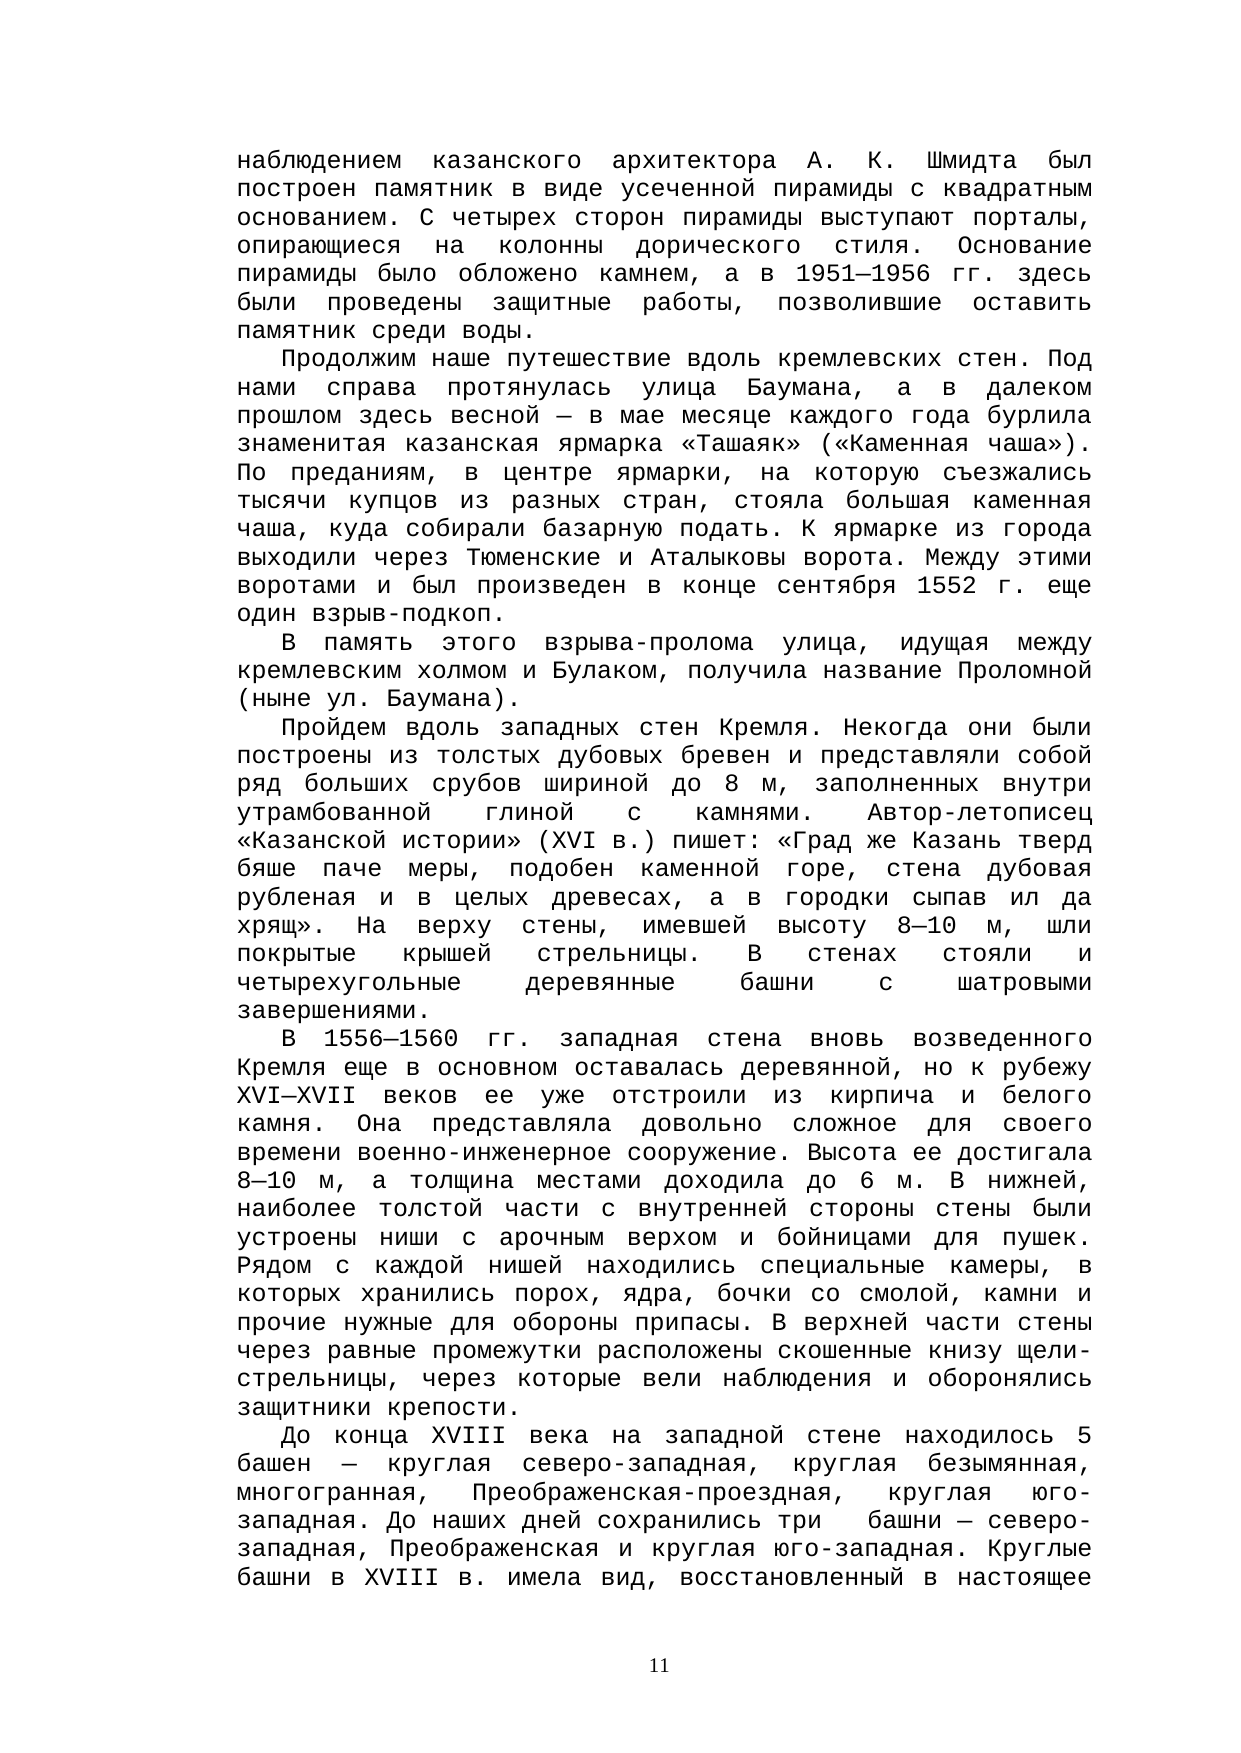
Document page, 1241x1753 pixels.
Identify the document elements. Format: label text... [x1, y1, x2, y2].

text Пройдем вдоль западных стен Кремля. Некогда они были построены из толстых дубовых бревен и представляли собой ряд больших срубов шириной до 8 м, заполненных внутри утрамбованной глиной с камнями. Автор-летописец «Казанской истории» (XVI в.) пишет: «Град же Казань тверд бяше паче меры, подобен каменной горе, стена дубовая рубленая и в целых древесах, а в городки сыпав ил да хрящ». На верху стены, имевшей высоту 8—10 м, шли покрытые крышей стрельницы. В стенах стояли и четырехугольные деревянные башни с шатровыми завершениями. [236, 714, 1092, 1026]
text В 1556—1560 гг. западная стена вновь возведенного Кремля еще в основном оставалась деревянной, но к рубежу XVI—XVII веков ее уже отстроили из кирпича и белого камня. Она представляла довольно сложное для своего времени военно-инженерное сооружение. Высота ее достигала 8—10 м, а толщина местами доходила до 6 м. В нижней, наиболее толстой части с внутренней стороны стены были устроены ниши с арочным верхом и бойницами для пушек. Рядом с каждой нишей находились специальные камеры, в которых хранились порох, ядра, бочки со смолой, камни и прочие нужные для обороны припасы. В верхней части стены через равные промежутки расположены скошенные книзу щели-стрельницы, через которые вели наблюдения и оборонялись защитники крепости. [236, 1026, 1092, 1423]
text Продолжим наше путешествие вдоль кремлевских стен. Под нами справа протянулась улица Баумана, а в далеком прошлом здесь весной — в мае месяце каждого года бурлила знаменитая казанская ярмарка «Ташаяк» («Каменная чаша»). По преданиям, в центре ярмарки, на которую съезжались тысячи купцов из разных стран, стояла большая каменная чаша, куда собирали базарную подать. К ярмарке из города выходили через Тюменские и Аталыковы ворота. Между этими воротами и был произведен в конце сентября 1552 г. еще один взрыв-подкоп. [236, 346, 1092, 629]
text В память этого взрыва-пролома улица, идущая между кремлевским холмом и Булаком, получила название Проломной (ныне ул. Баумана). [236, 629, 1092, 714]
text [236, 1423, 1092, 1593]
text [236, 148, 1092, 346]
